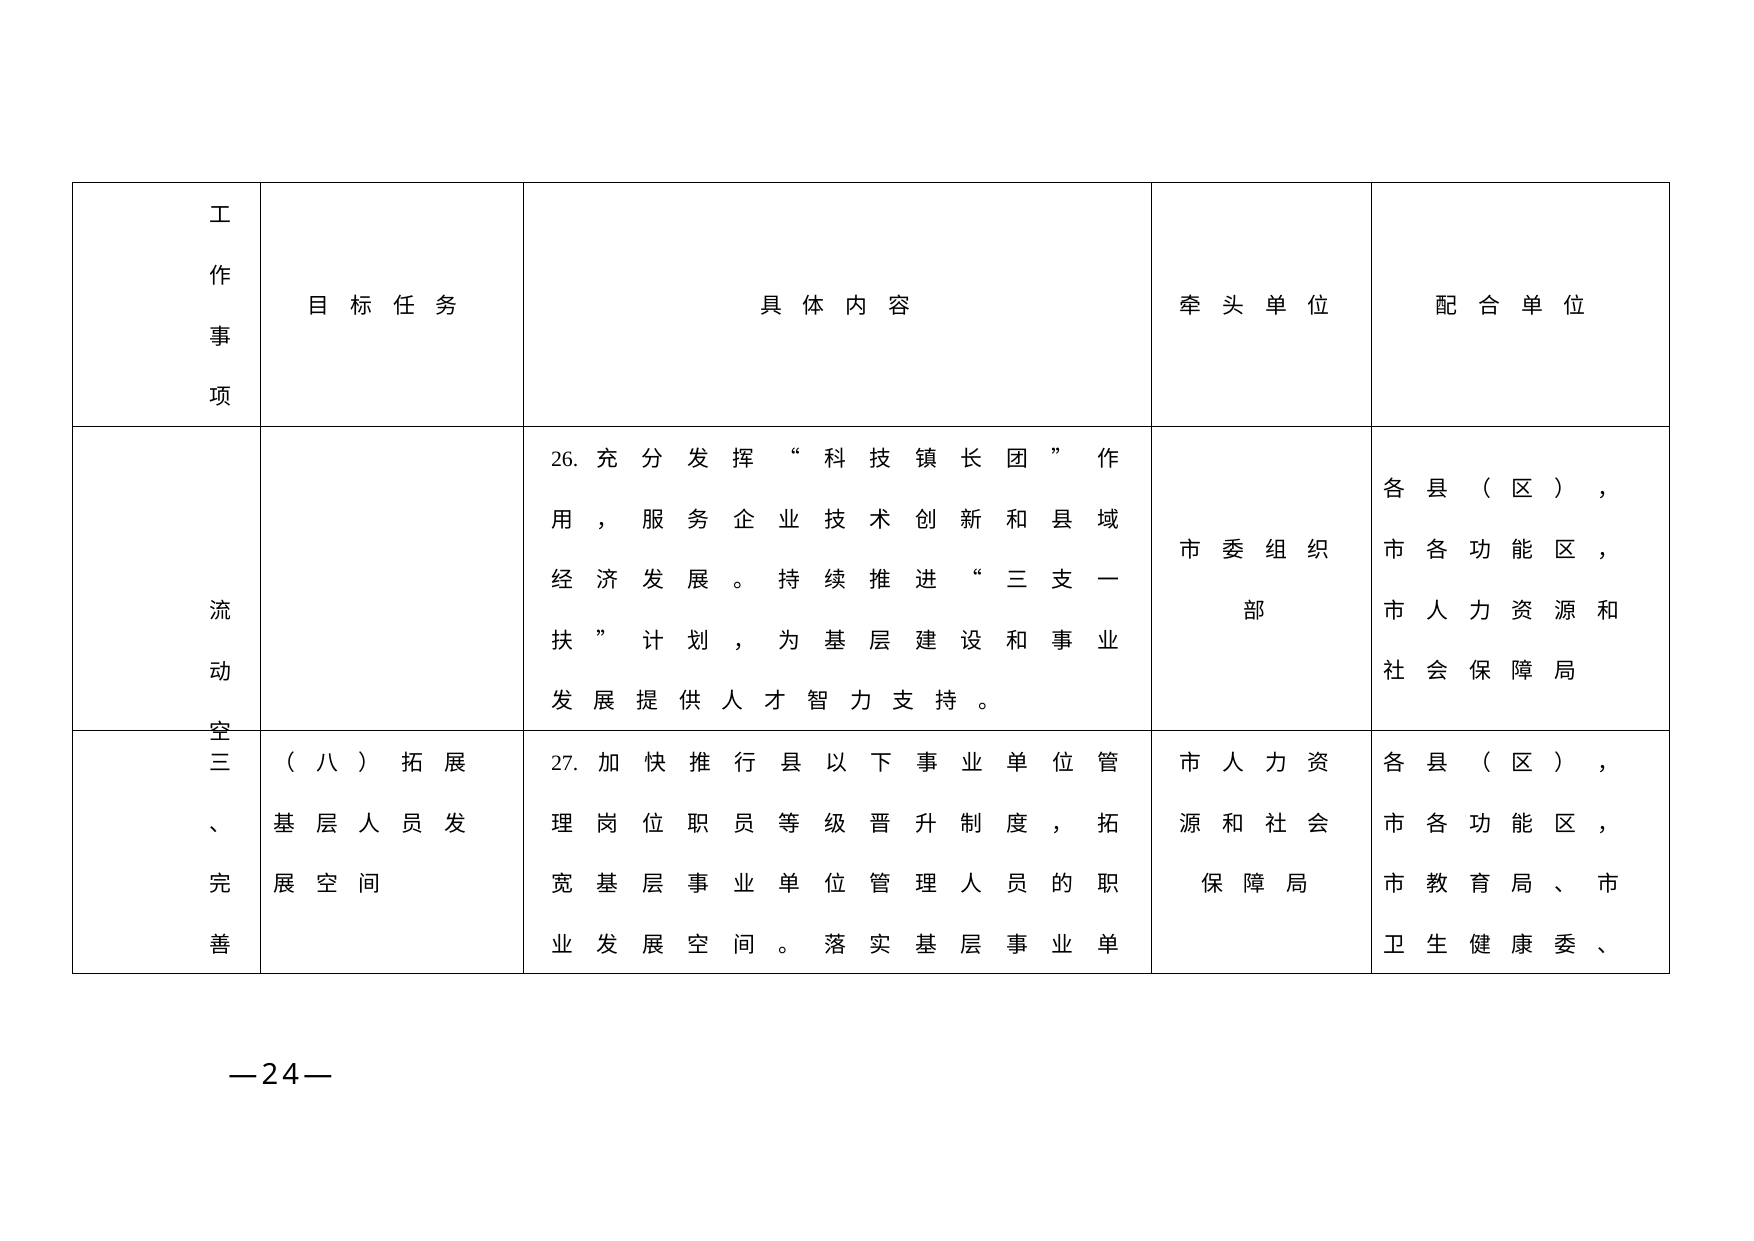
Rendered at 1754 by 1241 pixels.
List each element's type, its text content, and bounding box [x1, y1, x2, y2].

table_header 目标任务 [261, 183, 523, 426]
table_header 具体内容 [524, 183, 1151, 426]
table_cell （八）拓展基层人员发展空间 [261, 731, 523, 973]
table_header 配合单位 [1372, 183, 1669, 426]
table_cell 市人力资源和社会保障局 [1152, 731, 1371, 973]
table_cell 各县（区），市各功能区，市人力资源和社会保障局 [1372, 427, 1669, 730]
table_header 牵头单位 [1152, 183, 1371, 426]
table_header 工作事项 [73, 183, 260, 426]
table_cell 27. 加快推行县以下事业单位管理岗位职员等级晋升制度，拓宽基层事业单位管理人员的职业发展空间。落实基层事业单位专业技术人员“定向设岗”政策，提升基层教育、卫生、农业三大系统的事业单位中的高级岗位比例，突出品德、能力和业绩评价导向，实施基层事业单位专业技术人员定向评价、定向使用政策。 [524, 731, 1151, 973]
table_cell 三、完善评价激励机制，拓展社会性流动空间。 [73, 731, 260, 973]
table_cell 市委组织部 [1152, 427, 1371, 730]
table_cell 26.充分发挥“科技镇长团”作用，服务企业技术创新和县域经济发展。持续推进“三支一扶”计划，为基层建设和事业发展提供人才智力支持。 [524, 427, 1151, 730]
table_cell 各县（区），市各功能区，市教育局、市卫生健康委、市农业农村局 [1372, 731, 1669, 973]
